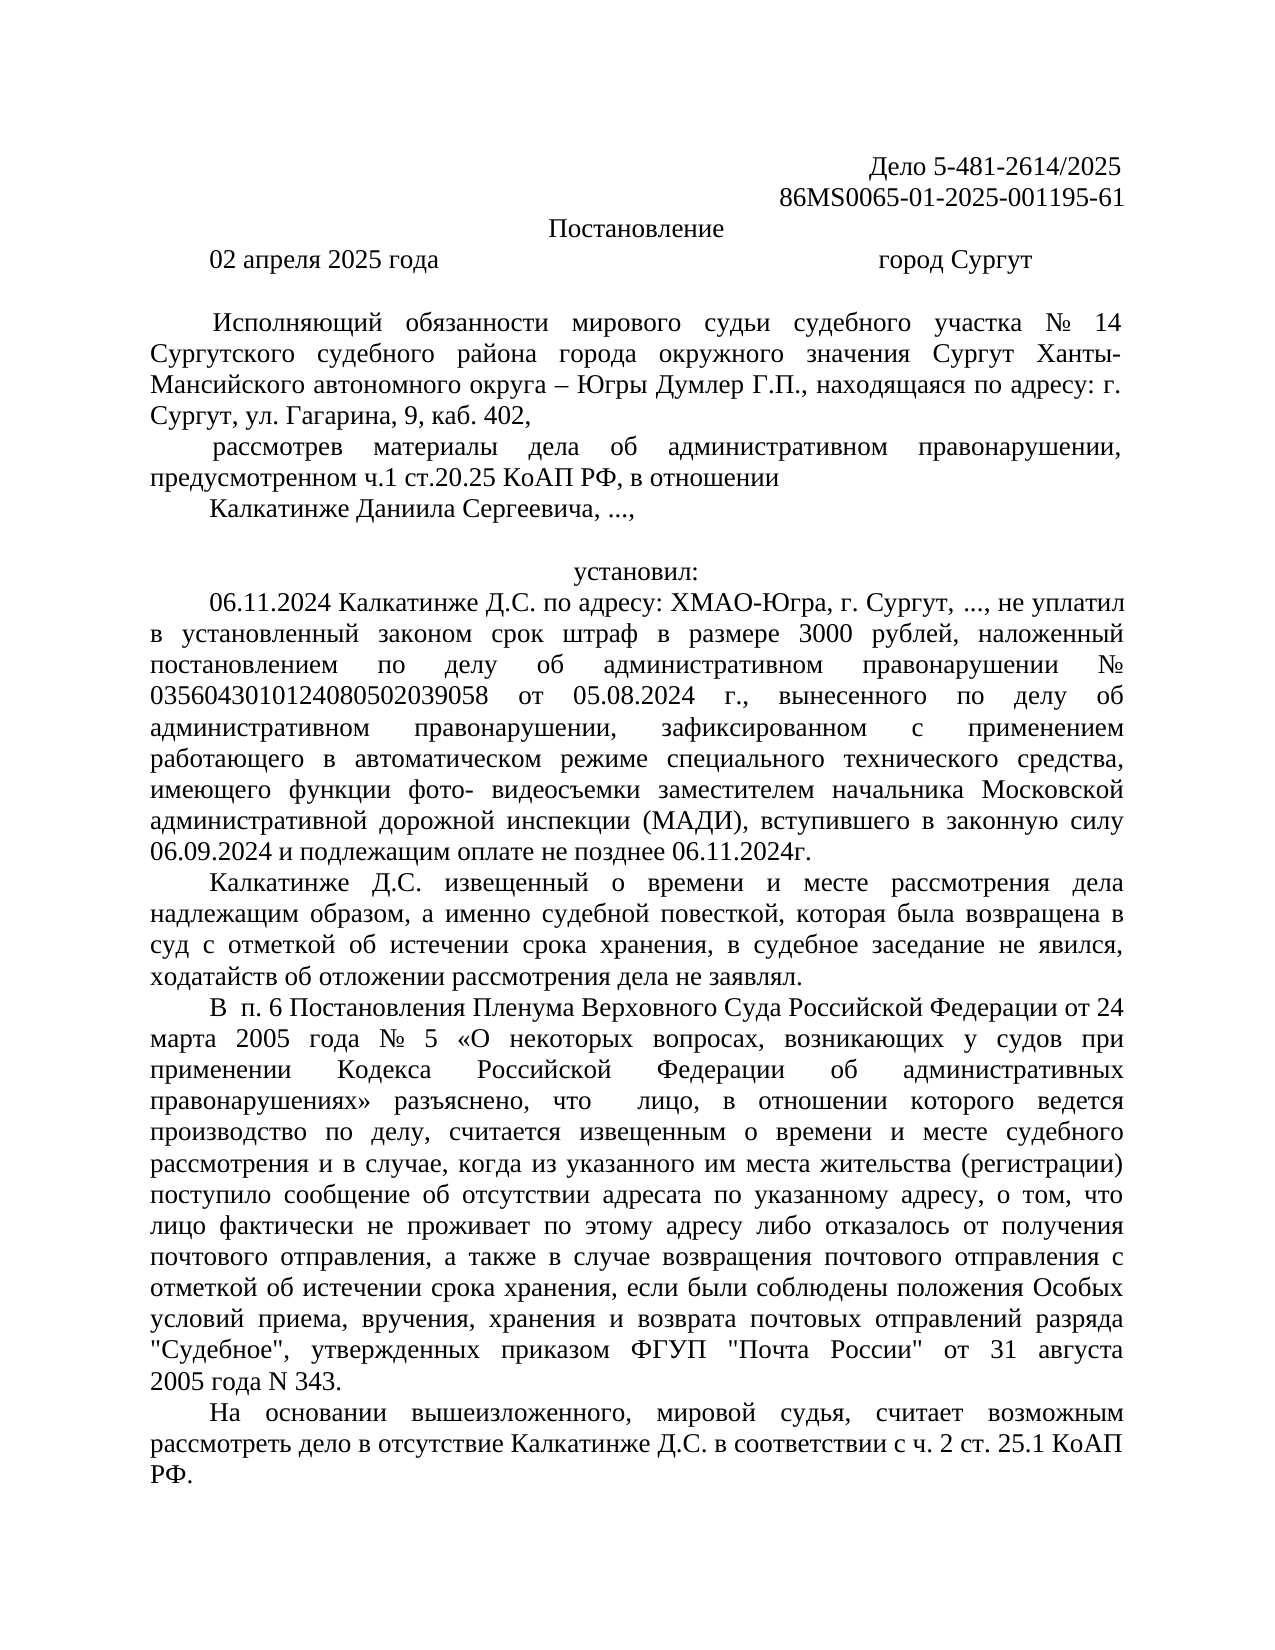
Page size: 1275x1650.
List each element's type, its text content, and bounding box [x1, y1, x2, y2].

text рассмотрев материалы дела об административном правонарушении, предусмотренном ч.1 ст.20.25 КоАП РФ, в отношении [150, 430, 1122, 493]
text Дело 5-481-2614/2025 [150, 150, 1122, 181]
text 02 апреля 2025 года город Сургут [150, 243, 1122, 274]
text Калкатинже Даниила Сергеевича, ..., [150, 493, 1125, 524]
text Постановление [150, 212, 1122, 243]
text Калкатинже Д.С. извещенный о времени и месте рассмотрения дела надлежащим образом, а именно судебной повесткой, которая была возвращена в суд с отметкой об истечении срока хранения, в судебное заседание не явился, ходатайств об отложении рассмотрения дела не заявлял. [150, 866, 1125, 991]
text 86MS0065-01-2025-001195-61 [150, 181, 1125, 212]
text 06.11.2024 Калкатинже Д.С. по адресу: ХМАО-Югра, г. Сургут, ..., не уплатил в установленный законом срок штраф в размере 3000 рублей, наложенный постановлением по делу об административном правонарушении № 0356043010124080502039058 от 05.08.2024 г., вынесенного по делу об административном правонарушении, зафиксированном с применением работающего в автоматическом режиме специального технического средства, имеющего функции фото- видеосъемки заместителем начальника Московской административной дорожной инспекции (МАДИ), вступившего в законную силу 06.09.2024 и подлежащим оплате не позднее 06.11.2024г. [150, 586, 1125, 866]
text Исполняющий обязанности мирового судьи судебного участка № 14 Сургутского судебного района города окружного значения Сургут Ханты-Мансийского автономного округа – Югры Думлер Г.П., находящаяся по адресу: г. Сургут, ул. Гагарина, 9, каб. 402, [150, 306, 1122, 430]
text установил: [150, 555, 1122, 586]
text На основании вышеизложенного, мировой судья, считает возможным рассмотреть дело в отсутствие Калкатинже Д.С. в соответствии с ч. 2 ст. 25.1 КоАП РФ. [150, 1396, 1125, 1489]
text В п. 6 Постановления Пленума Верховного Суда Российской Федерации от 24 марта 2005 года № 5 «О некоторых вопросах, возникающих у судов при применении Кодекса Российской Федерации об административных правонарушениях» разъяснено, что лицо, в отношении которого ведется производство по делу, считается извещенным о времени и месте судебного рассмотрения и в случае, когда из указанного им места жительства (регистрации) поступило сообщение об отсутствии адресата по указанному адресу, о том, что лицо фактически не проживает по этому адресу либо отказалось от получения почтового отправления, а также в случае возвращения почтового отправления с отметкой об истечении срока хранения, если были соблюдены положения Особых условий приема, вручения, хранения и возврата почтовых отправлений разряда "Судебное", утвержденных приказом ФГУП "Почта России" от 31 августа 2005 года N 343. [150, 991, 1125, 1396]
